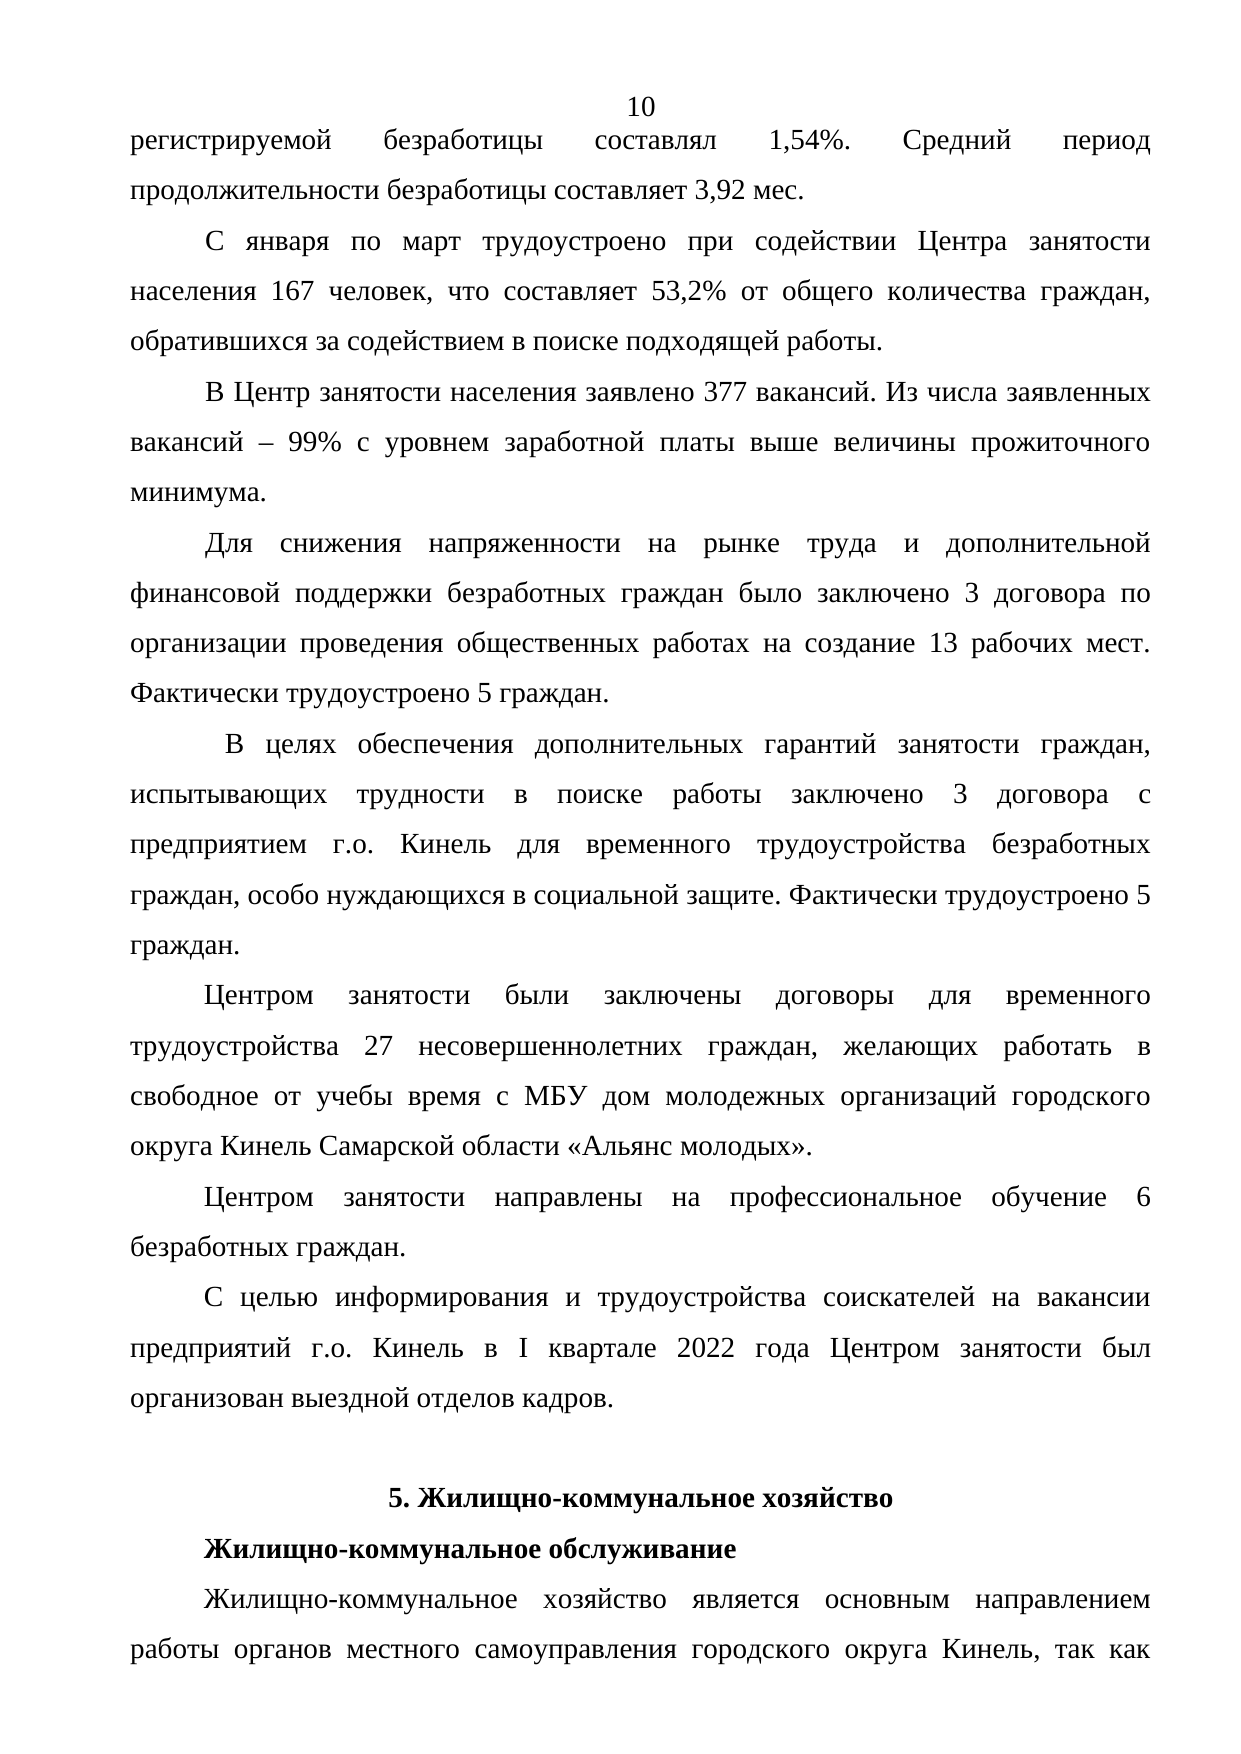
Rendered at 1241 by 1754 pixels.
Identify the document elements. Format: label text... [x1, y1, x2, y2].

text В целях обеспечения дополнительных гарантий занятости граждан, испытывающих трудности в поиске работы заключено 3 договора с предприятием г.о. Кинель для временного трудоустройства безработных граждан, особо нуждающихся в социальной защите. Фактически трудоустроено 5 граждан. [130, 726, 1152, 961]
text Для снижения напряженности на рынке труда и дополнительной финансовой поддержки безработных граждан было заключено 3 договора по организации проведения общественных работах на создание 13 рабочих мест. Фактически трудоустроено 5 граждан. [130, 525, 1152, 709]
text Центром занятости были заключены договоры для временного трудоустройства 27 несовершеннолетних граждан, желающих работать в свободное от учебы время с МБУ дом молодежных организаций городского округа Кинель Самарской области «Альянс молодых». [130, 977, 1152, 1162]
text Жилищно-коммунальное обслуживание [130, 1531, 1152, 1564]
text Центром занятости направлены на профессиональное обучение 6 безработных граждан. [130, 1179, 1152, 1263]
text С целью информирования и трудоустройства соискателей на вакансии предприятий г.о. Кинель в I квартале 2022 года Центром занятости был организован выездной отделов кадров. [130, 1279, 1152, 1413]
text 5. Жилищно-коммунальное хозяйство [130, 1481, 1152, 1514]
text С января по март трудоустроено при содействии Центра занятости населения 167 человек, что составляет 53,2% от общего количества граждан, обратившихся за содействием в поиске подходящей работы. [130, 223, 1152, 357]
text В Центр занятости населения заявлено 377 вакансий. Из числа заявленных вакансий – 99% с уровнем заработной платы выше величины прожиточного минимума. [130, 374, 1152, 508]
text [130, 1581, 1152, 1665]
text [130, 122, 1152, 206]
